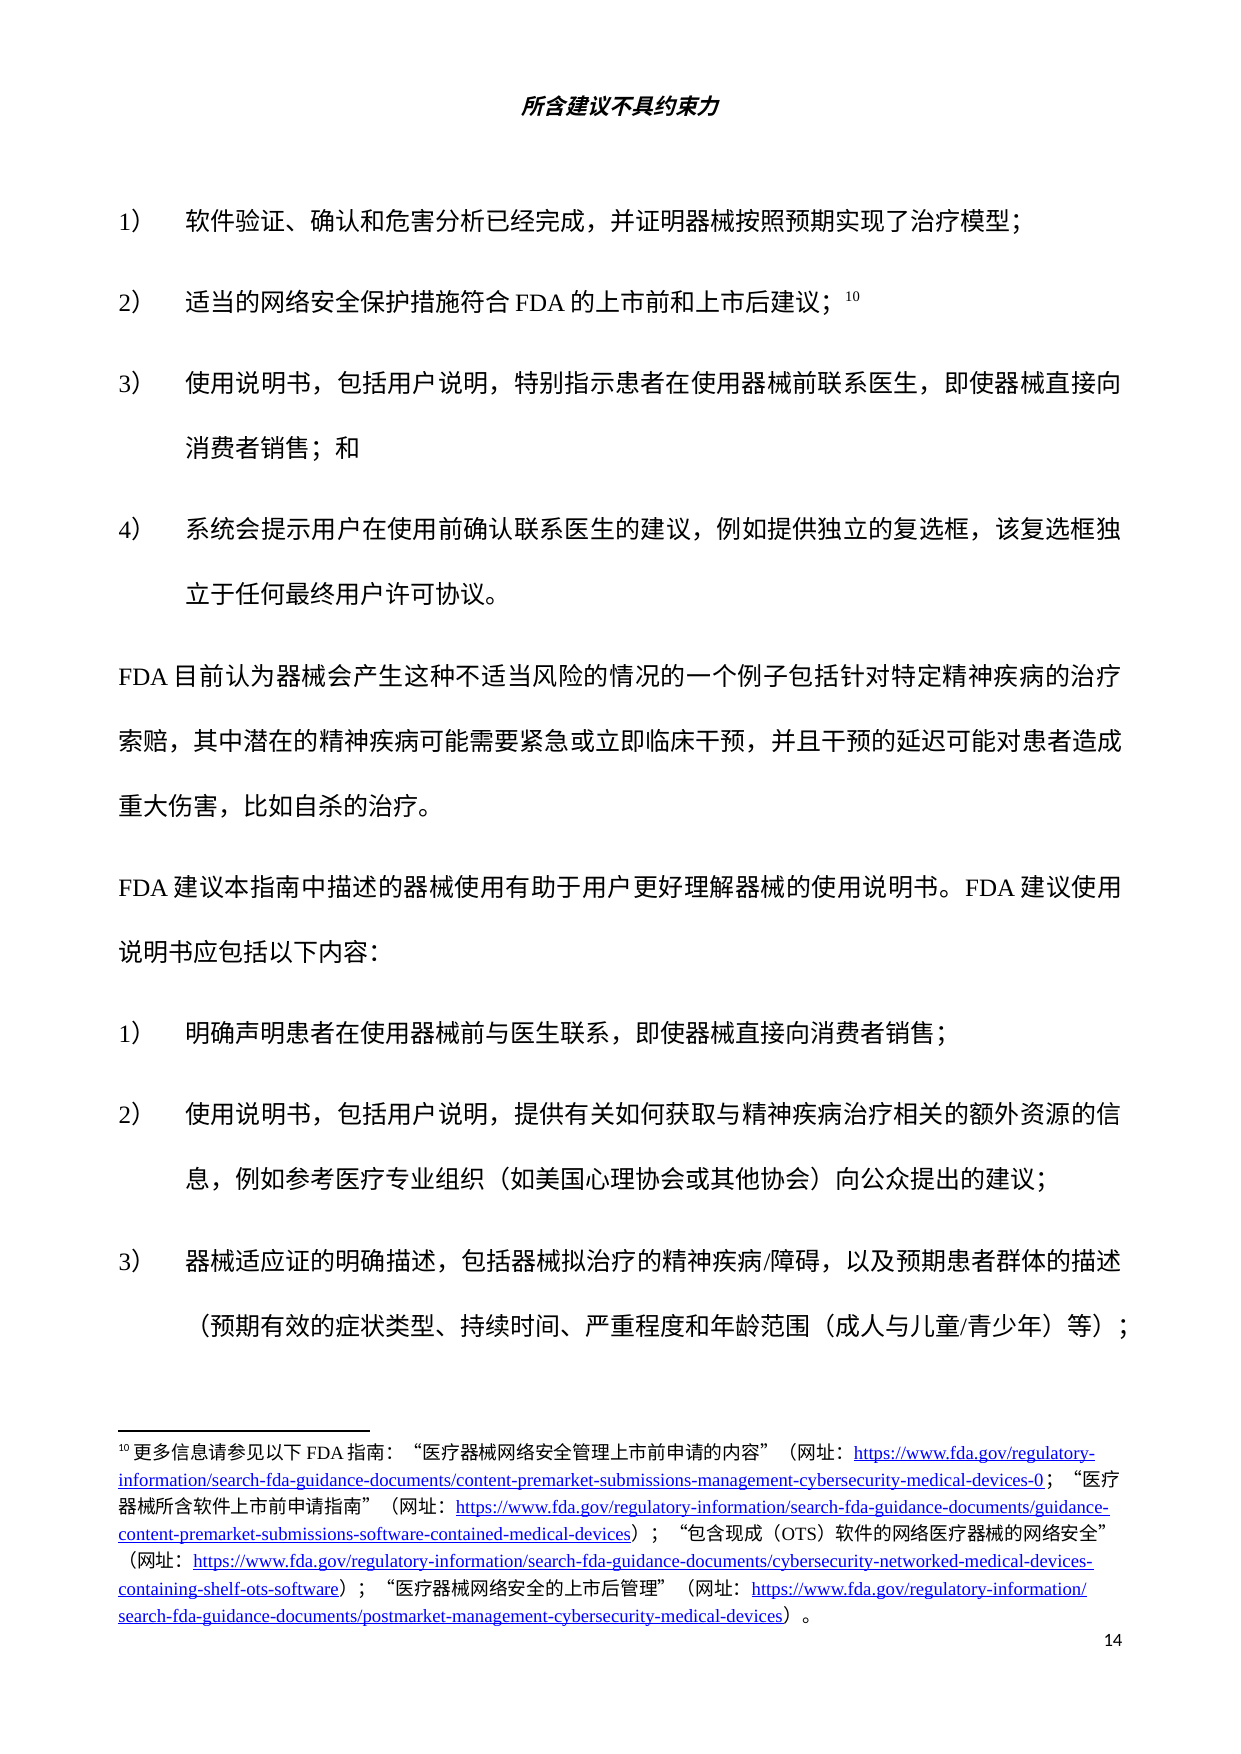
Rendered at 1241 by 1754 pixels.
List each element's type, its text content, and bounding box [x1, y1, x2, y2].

text 3） 使用说明书，包括用户说明，特别指示患者在使用器械前联系医生，即使器械直接向消费者销售；和 [118, 349, 1122, 479]
text FDA目前认为器械会产生这种不适当风险的情况的一个例子包括针对特定精神疾病的治疗索赔，其中潜在的精神疾病可能需要紧急或立即临床干预，并且干预的延迟可能对患者造成重大伤害，比如自杀的治疗。 [118, 642, 1122, 837]
text 1） 软件验证、确认和危害分析已经完成，并证明器械按照预期实现了治疗模型； [118, 187, 1122, 252]
text 1） 明确声明患者在使用器械前与医生联系，即使器械直接向消费者销售； [118, 999, 1122, 1064]
text FDA建议本指南中描述的器械使用有助于用户更好理解器械的使用说明书。FDA建议使用说明书应包括以下内容： [118, 853, 1122, 983]
text 2） 使用说明书，包括用户说明，提供有关如何获取与精神疾病治疗相关的额外资源的信息，例如参考医疗专业组织（如美国心理协会或其他协会）向公众提出的建议； [118, 1081, 1122, 1211]
text 4） 系统会提示用户在使用前确认联系医生的建议，例如提供独立的复选框，该复选框独立于任何最终用户许可协议。 [118, 496, 1122, 626]
text 3） 器械适应证的明确描述，包括器械拟治疗的精神疾病/障碍，以及预期患者群体的描述（预期有效的症状类型、持续时间、严重程度和年龄范围（成人与儿童/青少年）等）； [118, 1227, 1122, 1357]
text 2） 适当的网络安全保护措施符合FDA的上市前和上市后建议； [118, 268, 1122, 333]
